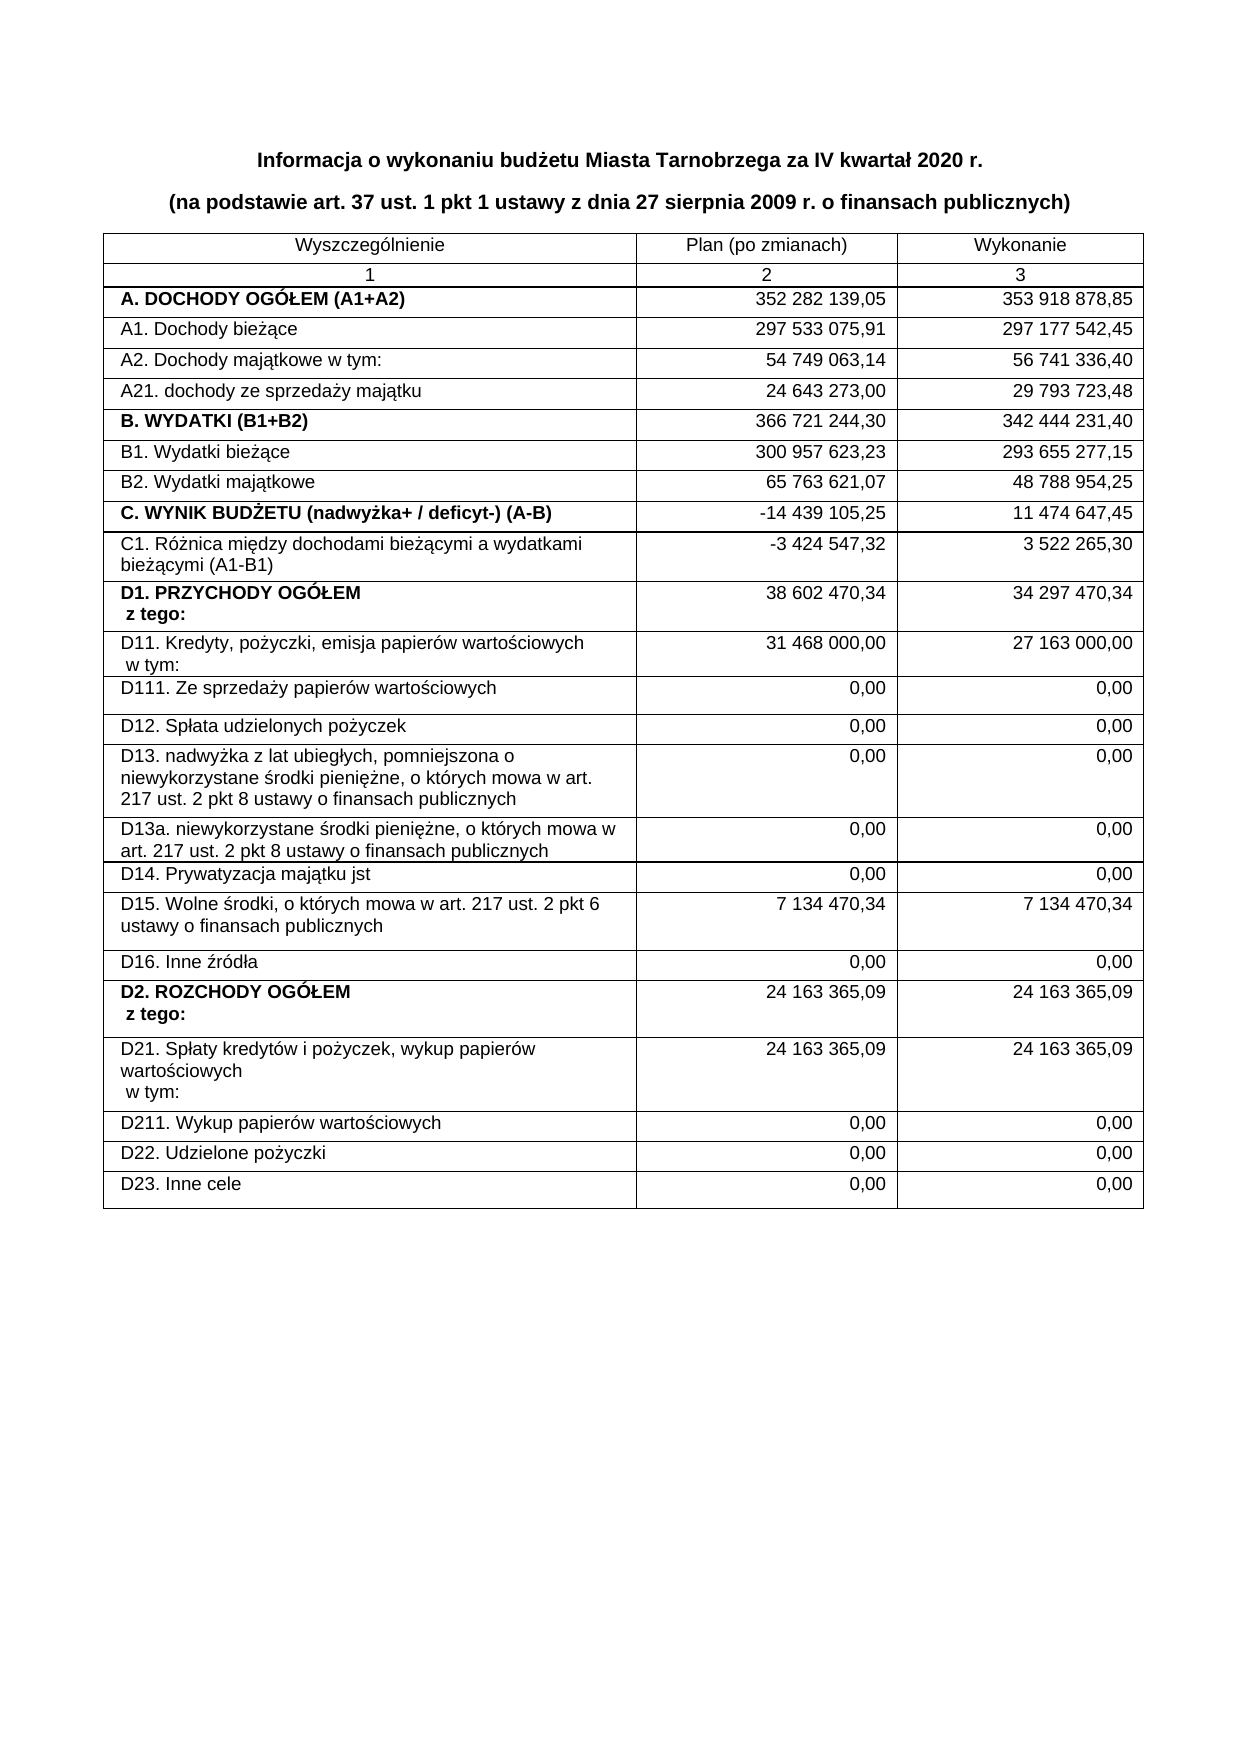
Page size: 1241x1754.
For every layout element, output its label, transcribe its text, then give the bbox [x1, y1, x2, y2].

table_cell 0,00 [637, 715, 897, 744]
table_cell C. WYNIK BUDŻETU (nadwyżka+ / deficyt-) (A-B) [104, 502, 636, 531]
table_cell D211. Wykup papierów wartościowych [104, 1112, 636, 1141]
table_cell 3 [898, 264, 1143, 286]
table_cell 0,00 [898, 715, 1143, 744]
text Informacja o wykonaniu budżetu Miasta Tarnobrzega za IV kwartał 2020 r. [148, 148, 1093, 172]
table_cell 24 163 365,09 [637, 1038, 897, 1111]
table_cell 3 522 265,30 [898, 533, 1143, 581]
table_cell C1. Różnica między dochodami bieżącymi a wydatkami bieżącymi (A1-B1) [104, 533, 636, 581]
table_cell A2. Dochody majątkowe w tym: [104, 349, 636, 378]
table_cell -14 439 105,25 [637, 502, 897, 531]
table_cell 0,00 [898, 951, 1143, 980]
table_cell A. DOCHODY OGÓŁEM (A1+A2) [104, 288, 636, 317]
table_cell 1 [104, 264, 636, 286]
table_cell D15. Wolne środki, o których mowa w art. 217 ust. 2 pkt 6 ustawy o finansach publicznych [104, 893, 636, 949]
table_cell B1. Wydatki bieżące [104, 441, 636, 470]
table_cell 297 177 542,45 [898, 318, 1143, 348]
table_cell A21. dochody ze sprzedaży majątku [104, 379, 636, 409]
table_cell D16. Inne źródła [104, 951, 636, 980]
table_cell 2 [637, 264, 897, 286]
table_cell 11 474 647,45 [898, 502, 1143, 531]
table_cell 0,00 [898, 1142, 1143, 1171]
table_cell 0,00 [637, 951, 897, 980]
table_header Wykonanie [898, 234, 1143, 263]
table_cell D14. Prywatyzacja majątku jst [104, 863, 636, 892]
table_cell 0,00 [637, 818, 897, 861]
table_cell 0,00 [637, 1112, 897, 1141]
table_cell 300 957 623,23 [637, 441, 897, 470]
table_cell 27 163 000,00 [898, 632, 1143, 676]
table_cell B. WYDATKI (B1+B2) [104, 410, 636, 439]
table_cell 38 602 470,34 [637, 582, 897, 631]
table_cell D111. Ze sprzedaży papierów wartościowych [104, 677, 636, 713]
table_cell D13. nadwyżka z lat ubiegłych, pomniejszona o niewykorzystane środki pieniężne, o których mowa w art. 217 ust. 2 pkt 8 ustawy o finansach publicznych [104, 745, 636, 817]
table_cell D2. ROZCHODY OGÓŁEM z tego: [104, 981, 636, 1037]
table_cell 48 788 954,25 [898, 471, 1143, 501]
table_cell 0,00 [898, 677, 1143, 713]
table_header Plan (po zmianach) [637, 234, 897, 263]
table_cell 0,00 [637, 677, 897, 713]
table_cell 0,00 [898, 1112, 1143, 1141]
table_cell D13a. niewykorzystane środki pieniężne, o których mowa w art. 217 ust. 2 pkt 8 ustawy o finansach publicznych [104, 818, 636, 861]
table_cell 34 297 470,34 [898, 582, 1143, 631]
table_cell 342 444 231,40 [898, 410, 1143, 439]
table_cell 0,00 [898, 1172, 1143, 1207]
table_cell D22. Udzielone pożyczki [104, 1142, 636, 1171]
table_cell 0,00 [898, 745, 1143, 817]
table_cell 31 468 000,00 [637, 632, 897, 676]
table_cell 0,00 [637, 1172, 897, 1207]
table_cell 293 655 277,15 [898, 441, 1143, 470]
table_header Wyszczególnienie [104, 234, 636, 263]
table_cell 56 741 336,40 [898, 349, 1143, 378]
table_cell 0,00 [637, 745, 897, 817]
table_cell A1. Dochody bieżące [104, 318, 636, 348]
table_cell D1. PRZYCHODY OGÓŁEM z tego: [104, 582, 636, 631]
table_cell 7 134 470,34 [898, 893, 1143, 949]
table_cell D11. Kredyty, pożyczki, emisja papierów wartościowych w tym: [104, 632, 636, 676]
table_cell 24 643 273,00 [637, 379, 897, 409]
table_cell 65 763 621,07 [637, 471, 897, 501]
table_cell D23. Inne cele [104, 1172, 636, 1207]
table_cell D12. Spłata udzielonych pożyczek [104, 715, 636, 744]
table_cell 353 918 878,85 [898, 288, 1143, 317]
table_cell 352 282 139,05 [637, 288, 897, 317]
table_cell 0,00 [898, 863, 1143, 892]
table_cell 297 533 075,91 [637, 318, 897, 348]
table_cell 24 163 365,09 [637, 981, 897, 1037]
table_cell 0,00 [898, 818, 1143, 861]
table_cell 0,00 [637, 1142, 897, 1171]
table_cell 29 793 723,48 [898, 379, 1143, 409]
table_cell 7 134 470,34 [637, 893, 897, 949]
table_cell 24 163 365,09 [898, 1038, 1143, 1111]
table_cell D21. Spłaty kredytów i pożyczek, wykup papierów wartościowych w tym: [104, 1038, 636, 1111]
table_cell B2. Wydatki majątkowe [104, 471, 636, 501]
table_cell 0,00 [637, 863, 897, 892]
table_cell 366 721 244,30 [637, 410, 897, 439]
text (na podstawie art. 37 ust. 1 pkt 1 ustawy z dnia 27 sierpnia 2009 r. o finansach publicznych) [148, 190, 1093, 214]
table_cell 54 749 063,14 [637, 349, 897, 378]
table_cell -3 424 547,32 [637, 533, 897, 581]
table_cell 24 163 365,09 [898, 981, 1143, 1037]
